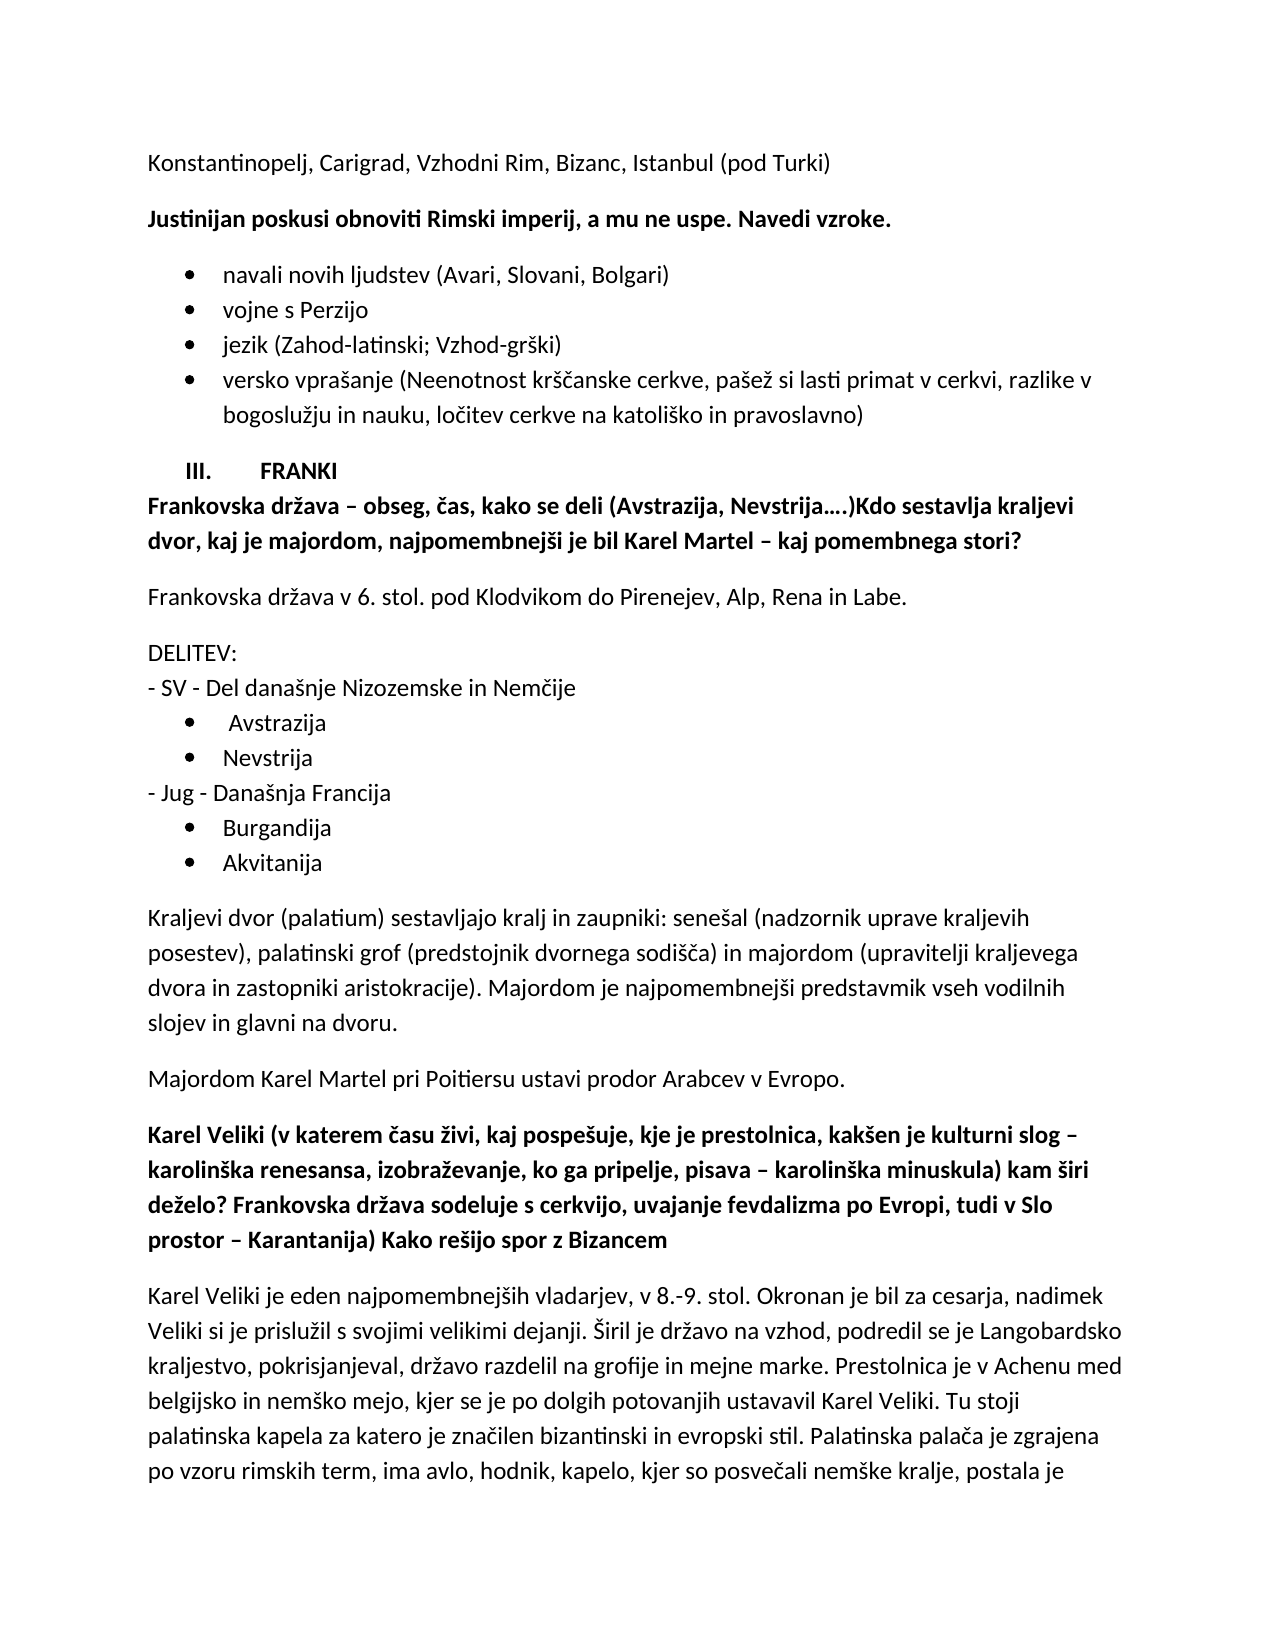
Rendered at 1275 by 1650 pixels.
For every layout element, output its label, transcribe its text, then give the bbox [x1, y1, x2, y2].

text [148, 1280, 1127, 1486]
list Avstrazija [185, 707, 1127, 737]
list navali novih ljudstev (Avari, Slovani, Bolgari) [185, 259, 1127, 290]
list versko vprašanje (Neenotnost krščanske cerkve, pašež si lasti primat v cerkvi, razlike v bogoslužju in nauku, ločitev cerkve na katoliško in pravoslavno) [185, 364, 1127, 430]
text Justinijan poskusi obnoviti Rimski imperij, a mu ne uspe. Navedi vzroke. [148, 203, 1127, 234]
text Frankovska država – obseg, čas, kako se deli (Avstrazija, Nevstrija….)Kdo sestavlja kraljevi dvor, kaj je majordom, najpomembnejši je bil Karel Martel – kaj pomembnega stori? [148, 490, 1127, 556]
text - SV - Del današnje Nizozemske in Nemčije [148, 672, 1127, 702]
text Majordom Karel Martel pri Poitiersu ustavi prodor Arabcev v Evropo. [148, 1063, 1127, 1094]
text Karel Veliki (v katerem času živi, kaj pospešuje, kje je prestolnica, kakšen je kulturni slog – karolinška renesansa, izobraževanje, ko ga pripelje, pisava – karolinška minuskula) kam širi deželo? Frankovska država sodeluje s cerkvijo, uvajanje fevdalizma po Evropi, tudi v Slo prostor – Karantanija) Kako rešijo spor z Bizancem [148, 1119, 1127, 1255]
list Akvitanija [185, 847, 1127, 877]
text Frankovska država v 6. stol. pod Klodvikom do Pirenejev, Alp, Rena in Labe. [148, 581, 1127, 611]
list Burgandija [185, 812, 1127, 842]
text - Jug - Današnja Francija [148, 777, 1127, 807]
text III. FRANKI [185, 455, 1127, 486]
text Konstantinopelj, Carigrad, Vzhodni Rim, Bizanc, Istanbul (pod Turki) [148, 148, 1127, 178]
text Kraljevi dvor (palatium) sestavljajo kralj in zaupniki: senešal (nadzornik uprave kraljevih posestev), palatinski grof (predstojnik dvornega sodišča) in majordom (upravitelji kraljevega dvora in zastopniki aristokracije). Majordom je najpomembnejši predstavmik vseh vodilnih slojev in glavni na dvoru. [148, 903, 1127, 1038]
list jezik (Zahod-latinski; Vzhod-grški) [185, 329, 1127, 360]
list vojne s Perzijo [185, 294, 1127, 325]
text DELITEV: [148, 637, 1127, 667]
list Nevstrija [185, 742, 1127, 772]
